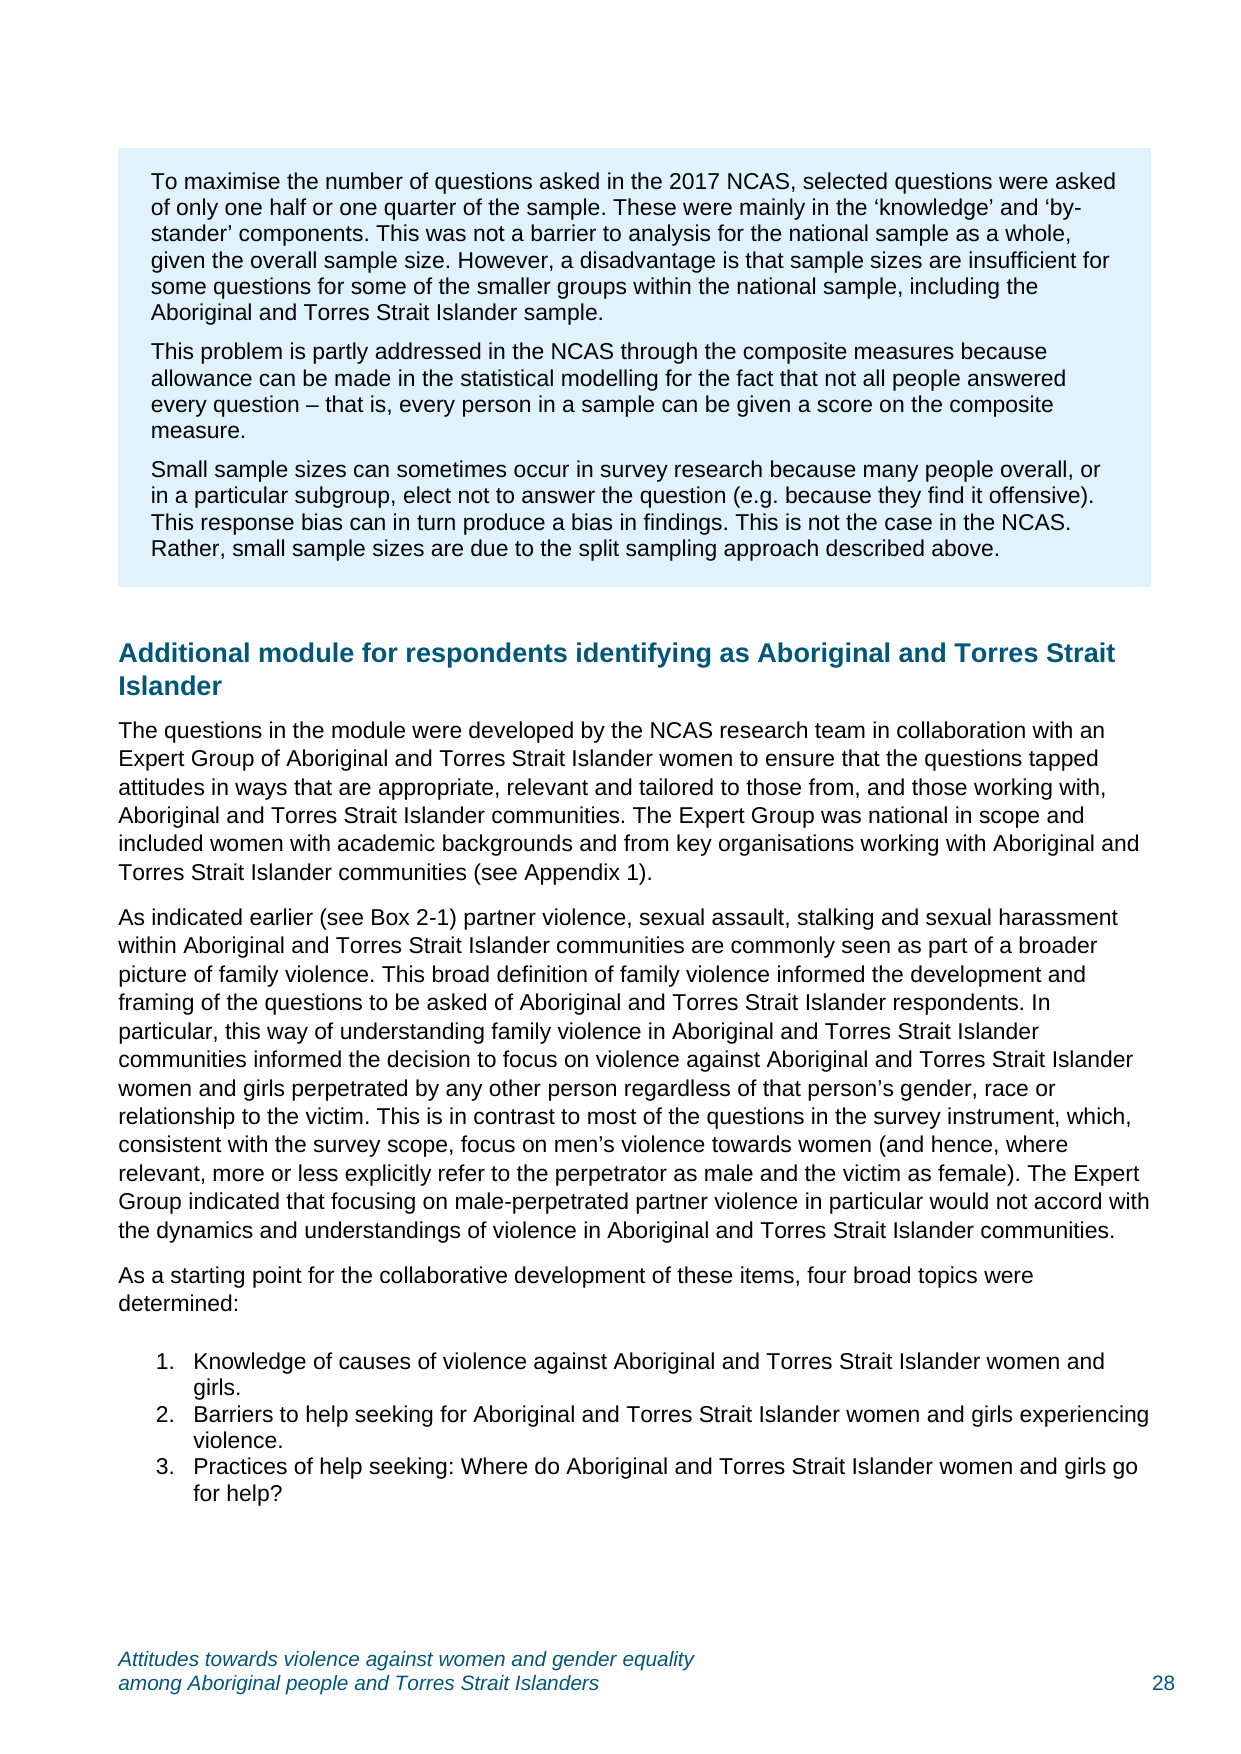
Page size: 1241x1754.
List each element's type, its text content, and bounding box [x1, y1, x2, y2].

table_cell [118, 148, 1151, 587]
subtitle Additional module for respondents identifying as Aboriginal and Torres Strait Islander [118, 637, 1152, 702]
list Knowledge of causes of violence against Aboriginal and Torres Strait Islander women and girls. [156, 1348, 1152, 1401]
list Practices of help seeking: Where do Aboriginal and Torres Strait Islander women and girls go for help? [156, 1453, 1152, 1506]
text As a starting point for the collaborative development of these items, four broad topics were determined: [118, 1262, 1152, 1317]
text As indicated earlier (see Box 2-1) partner violence, sexual assault, stalking and sexual harassment within Aboriginal and Torres Strait Islander communities are commonly seen as part of a broader picture of family violence. This broad definition of family violence informed the development and framing of the questions to be asked of Aboriginal and Torres Strait Islander respondents. In particular, this way of understanding family violence in Aboriginal and Torres Strait Islander communities informed the decision to focus on violence against Aboriginal and Torres Strait Islander women and girls perpetrated by any other person regardless of that person’s gender, race or relationship to the victim. This is in contrast to most of the questions in the survey instrument, which, consistent with the survey scope, focus on men’s violence towards women (and hence, where relevant, more or less explicitly refer to the perpetrator as male and the victim as female). The Expert Group indicated that focusing on male-perpetrated partner violence in particular would not accord with the dynamics and understandings of violence in Aboriginal and Torres Strait Islander communities. [118, 904, 1152, 1243]
list Barriers to help seeking for Aboriginal and Torres Strait Islander women and girls experiencing violence. [156, 1401, 1152, 1453]
text The questions in the module were developed by the NCAS research team in collaboration with an Expert Group of Aboriginal and Torres Strait Islander women to ensure that the questions tapped attitudes in ways that are appropriate, relevant and tailored to those from, and those working with, Aboriginal and Torres Strait Islander communities. The Expert Group was national in scope and included women with academic backgrounds and from key organisations working with Aboriginal and Torres Strait Islander communities (see Appendix 1). [118, 717, 1152, 885]
